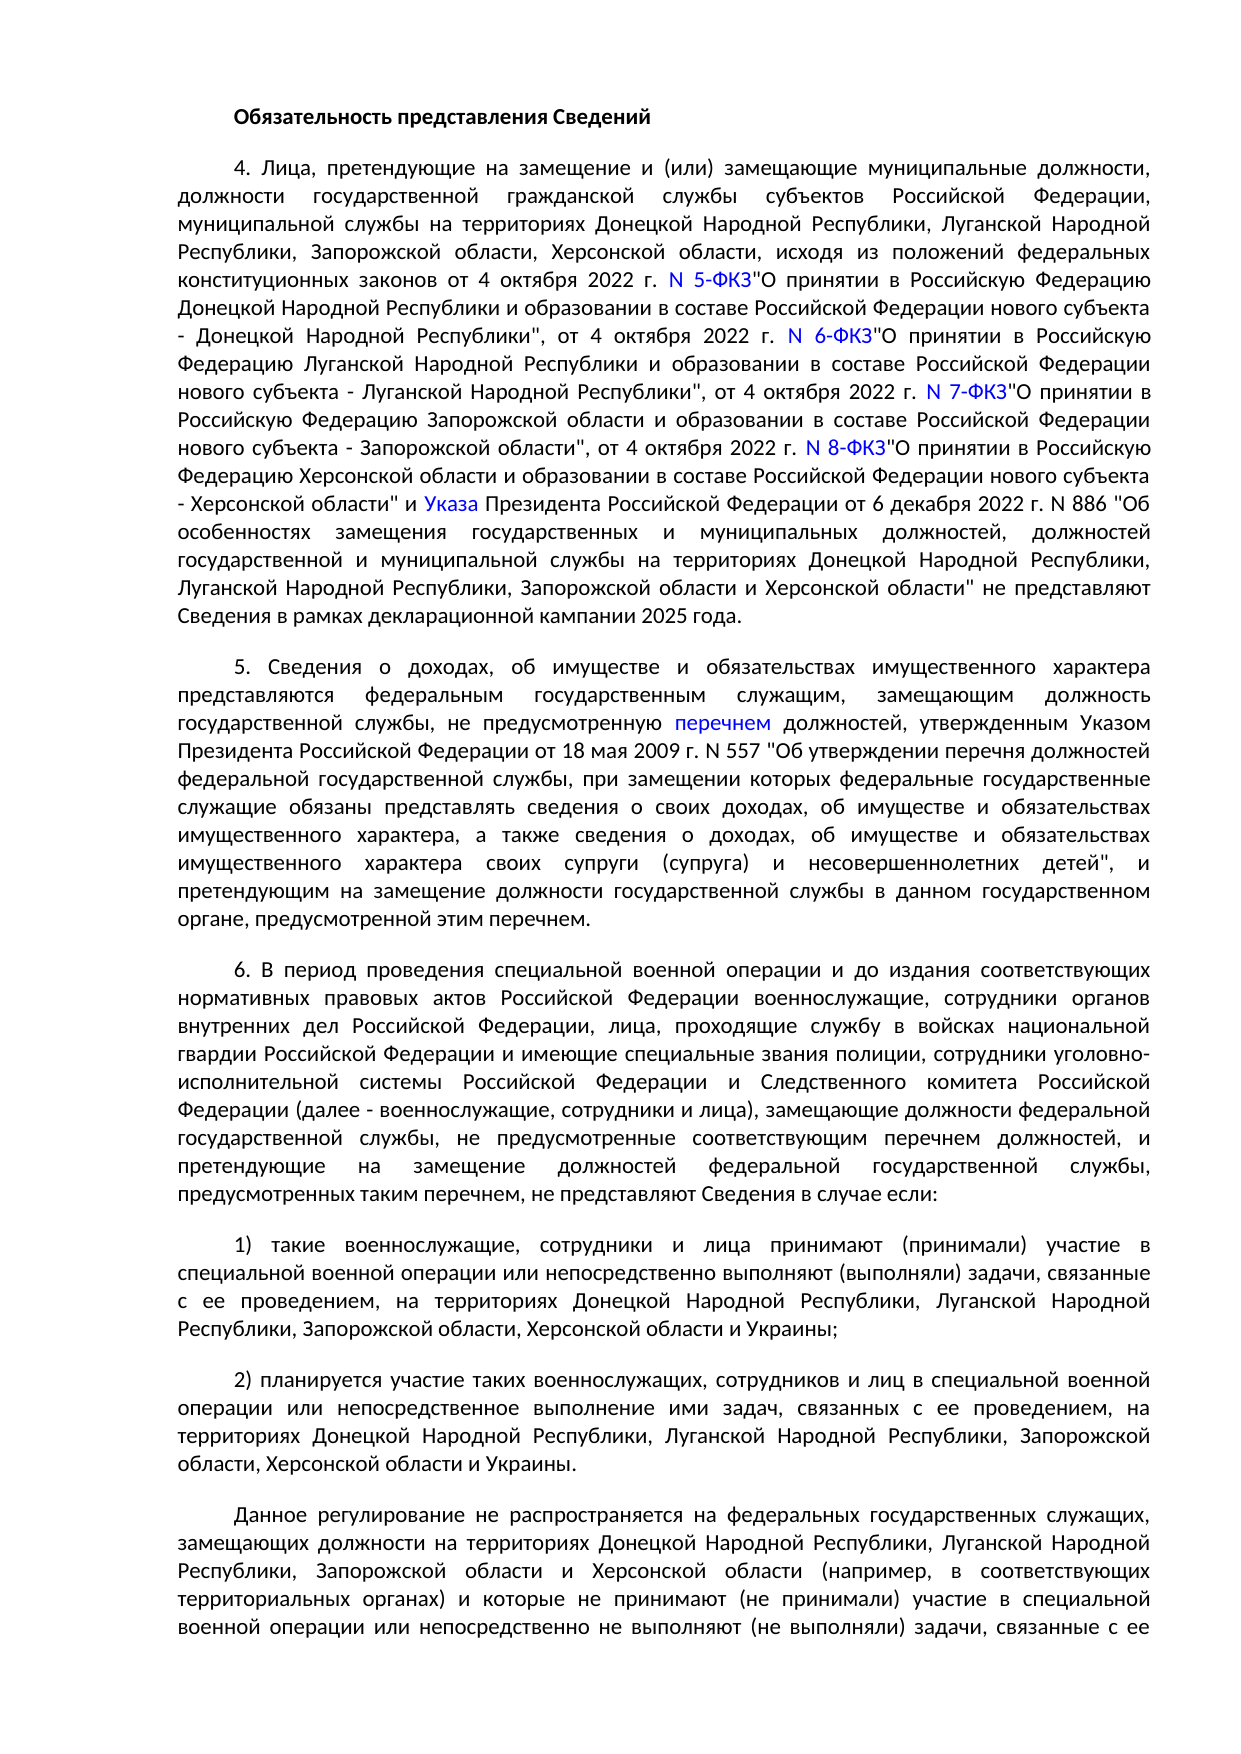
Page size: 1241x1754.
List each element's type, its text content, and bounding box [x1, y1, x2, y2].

text 2) планируется участие таких военнослужащих, сотрудников и лиц в специальной военной операции или непосредственное выполнение ими задач, связанных с ее проведением, на территориях Донецкой Народной Республики, Луганской Народной Республики, Запорожской области, Херсонской области и Украины. [177, 1365, 1152, 1477]
title Обязательность представления Сведений [177, 102, 1152, 130]
text 6. В период проведения специальной военной операции и до издания соответствующих нормативных правовых актов Российской Федерации военнослужащие, сотрудники органов внутренних дел Российской Федерации, лица, проходящие службу в войсках национальной гвардии Российской Федерации и имеющие специальные звания полиции, сотрудники уголовно-исполнительной системы Российской Федерации и Следственного комитета Российской Федерации (далее - военнослужащие, сотрудники и лица), замещающие должности федеральной государственной службы, не предусмотренные соответствующим перечнем должностей, и претендующие на замещение должностей федеральной государственной службы, предусмотренных таким перечнем, не представляют Сведения в случае если: [177, 955, 1152, 1207]
text 5. Сведения о доходах, об имуществе и обязательствах имущественного характера представляются федеральным государственным служащим, замещающим должность государственной службы, не предусмотренную перечнем должностей, утвержденным Указом Президента Российской Федерации от 18 мая 2009 г. N 557 "Об утверждении перечня должностей федеральной государственной службы, при замещении которых федеральные государственные служащие обязаны представлять сведения о своих доходах, об имуществе и обязательствах имущественного характера, а также сведения о доходах, об имуществе и обязательствах имущественного характера своих супруги (супруга) и несовершеннолетних детей", и претендующим на замещение должности государственной службы в данном государственном органе, предусмотренной этим перечнем. [177, 652, 1152, 932]
text 1) такие военнослужащие, сотрудники и лица принимают (принимали) участие в специальной военной операции или непосредственно выполняют (выполняли) задачи, связанные с ее проведением, на территориях Донецкой Народной Республики, Луганской Народной Республики, Запорожской области, Херсонской области и Украины; [177, 1230, 1152, 1342]
text 4. Лица, претендующие на замещение и (или) замещающие муниципальные должности, должности государственной гражданской службы субъектов Российской Федерации, муниципальной службы на территориях Донецкой Народной Республики, Луганской Народной Республики, Запорожской области, Херсонской области, исходя из положений федеральных конституционных законов от 4 октября 2022 г. N 5-ФКЗ"О принятии в Российскую Федерацию Донецкой Народной Республики и образовании в составе Российской Федерации нового субъекта - Донецкой Народной Республики", от 4 октября 2022 г. N 6-ФКЗ"О принятии в Российскую Федерацию Луганской Народной Республики и образовании в составе Российской Федерации нового субъекта - Луганской Народной Республики", от 4 октября 2022 г. N 7-ФКЗ"О принятии в Российскую Федерацию Запорожской области и образовании в составе Российской Федерации нового субъекта - Запорожской области", от 4 октября 2022 г. N 8-ФКЗ"О принятии в Российскую Федерацию Херсонской области и образовании в составе Российской Федерации нового субъекта - Херсонской области" и Указа Президента Российской Федерации от 6 декабря 2022 г. N 886 "Об особенностях замещения государственных и муниципальных должностей, должностей государственной и муниципальной службы на территориях Донецкой Народной Республики, Луганской Народной Республики, Запорожской области и Херсонской области" не представляют Сведения в рамках декларационной кампании 2025 года. [177, 153, 1152, 629]
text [177, 1500, 1152, 1640]
